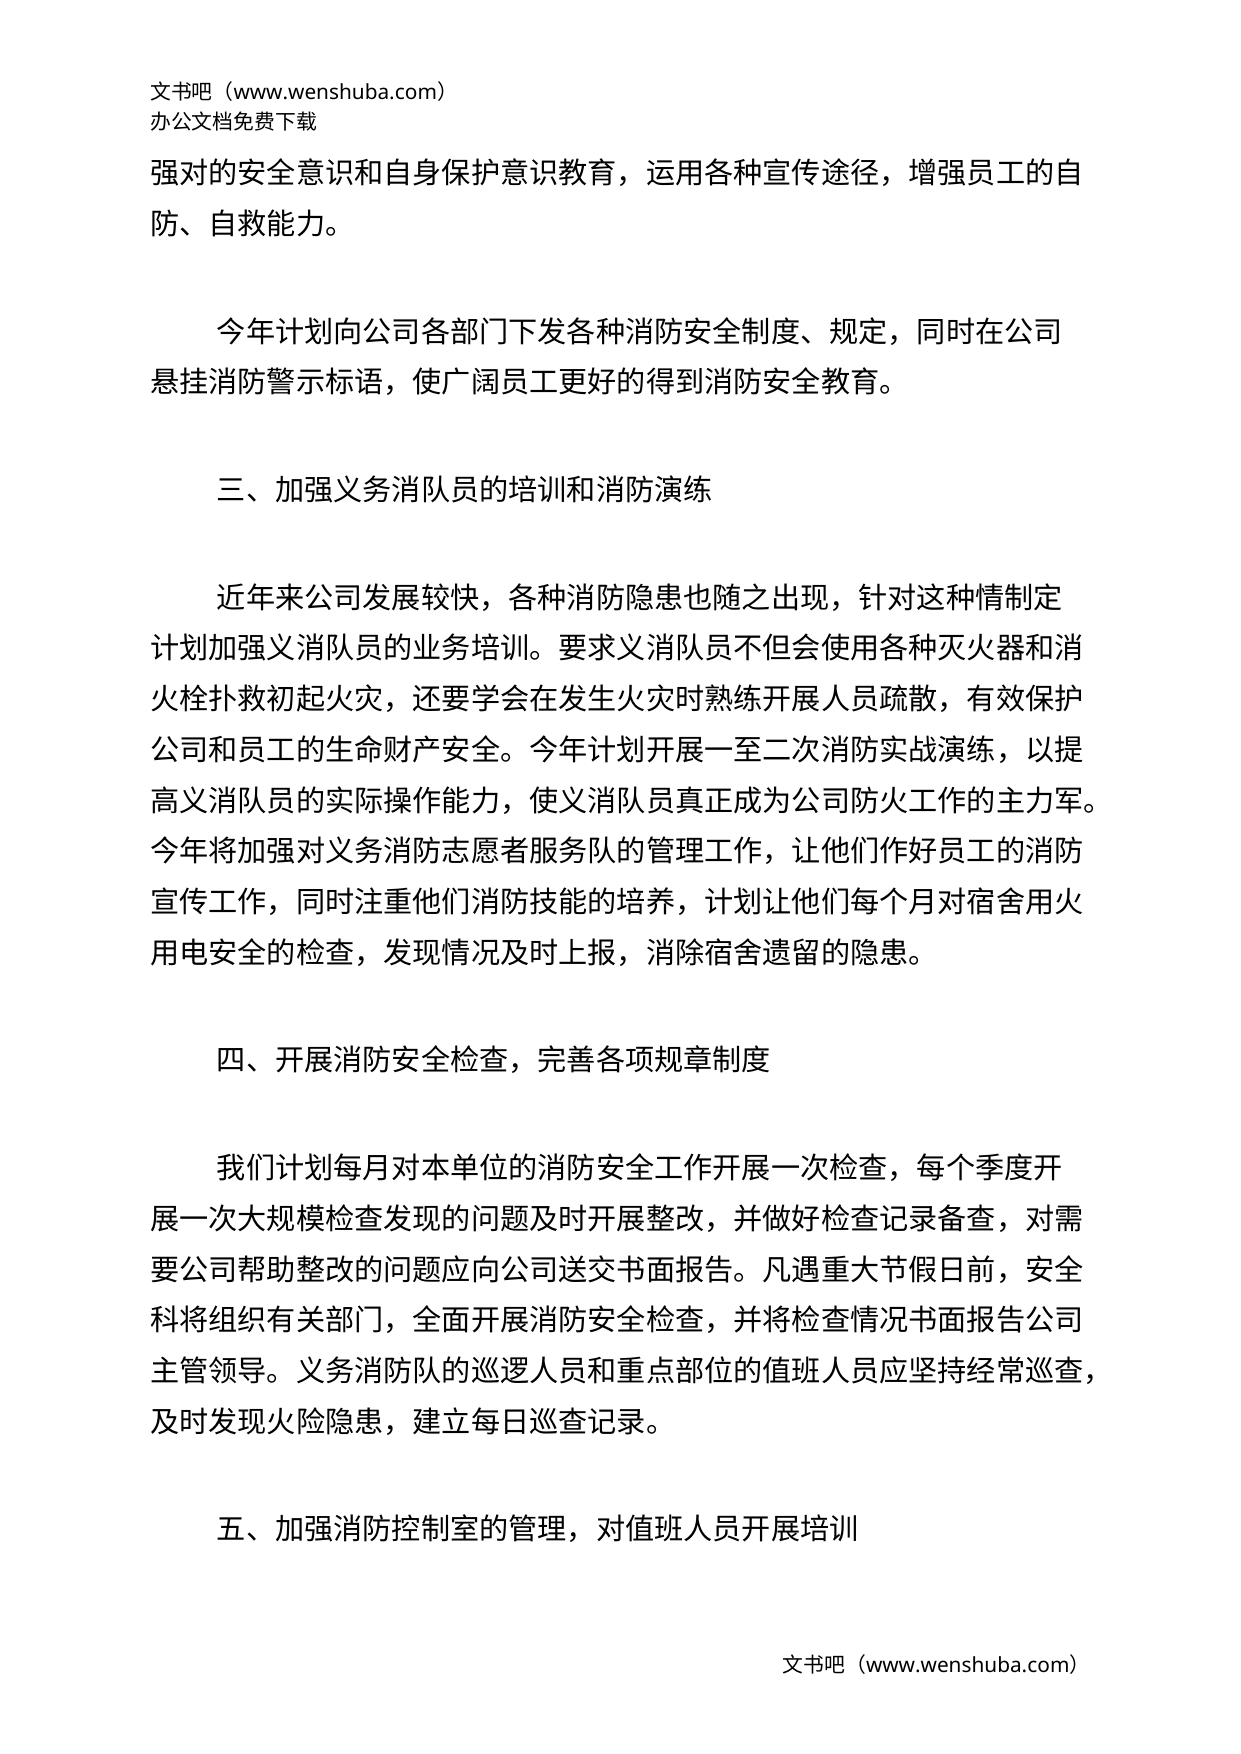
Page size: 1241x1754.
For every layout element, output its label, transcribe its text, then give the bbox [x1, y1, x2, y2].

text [150, 150, 1090, 243]
text 近年来公司发展较快，各种消防隐患也随之出现，针对这种情制定计划加强义消队员的业务培训。要求义消队员不但会使用各种灭火器和消火栓扑救初起火灾，还要学会在发生火灾时熟练开展人员疏散，有效保护公司和员工的生命财产安全。今年计划开展一至二次消防实战演练，以提高义消队员的实际操作能力，使义消队员真正成为公司防火工作的主力军。今年将加强对义务消防志愿者服务队的管理工作，让他们作好员工的消防宣传工作，同时注重他们消防技能的培养，计划让他们每个月对宿舍用火用电安全的检查，发现情况及时上报，消除宿舍遗留的隐患。 [150, 574, 1090, 972]
text 今年计划向公司各部门下发各种消防安全制度、规定，同时在公司悬挂消防警示标语，使广阔员工更好的得到消防安全教育。 [150, 308, 1090, 401]
text 五、加强消防控制室的管理，对值班人员开展培训 [150, 1506, 1090, 1548]
text 我们计划每月对本单位的消防安全工作开展一次检查，每个季度开展一次大规模检查发现的问题及时开展整改，并做好检查记录备查，对需要公司帮助整改的问题应向公司送交书面报告。凡遇重大节假日前，安全科将组织有关部门，全面开展消防安全检查，并将检查情况书面报告公司主管领导。义务消防队的巡逻人员和重点部位的值班人员应坚持经常巡查，及时发现火险隐患，建立每日巡查记录。 [150, 1144, 1090, 1441]
text 三、加强义务消队员的培训和消防演练 [150, 467, 1090, 509]
text 四、开展消防安全检查，完善各项规章制度 [150, 1037, 1090, 1079]
